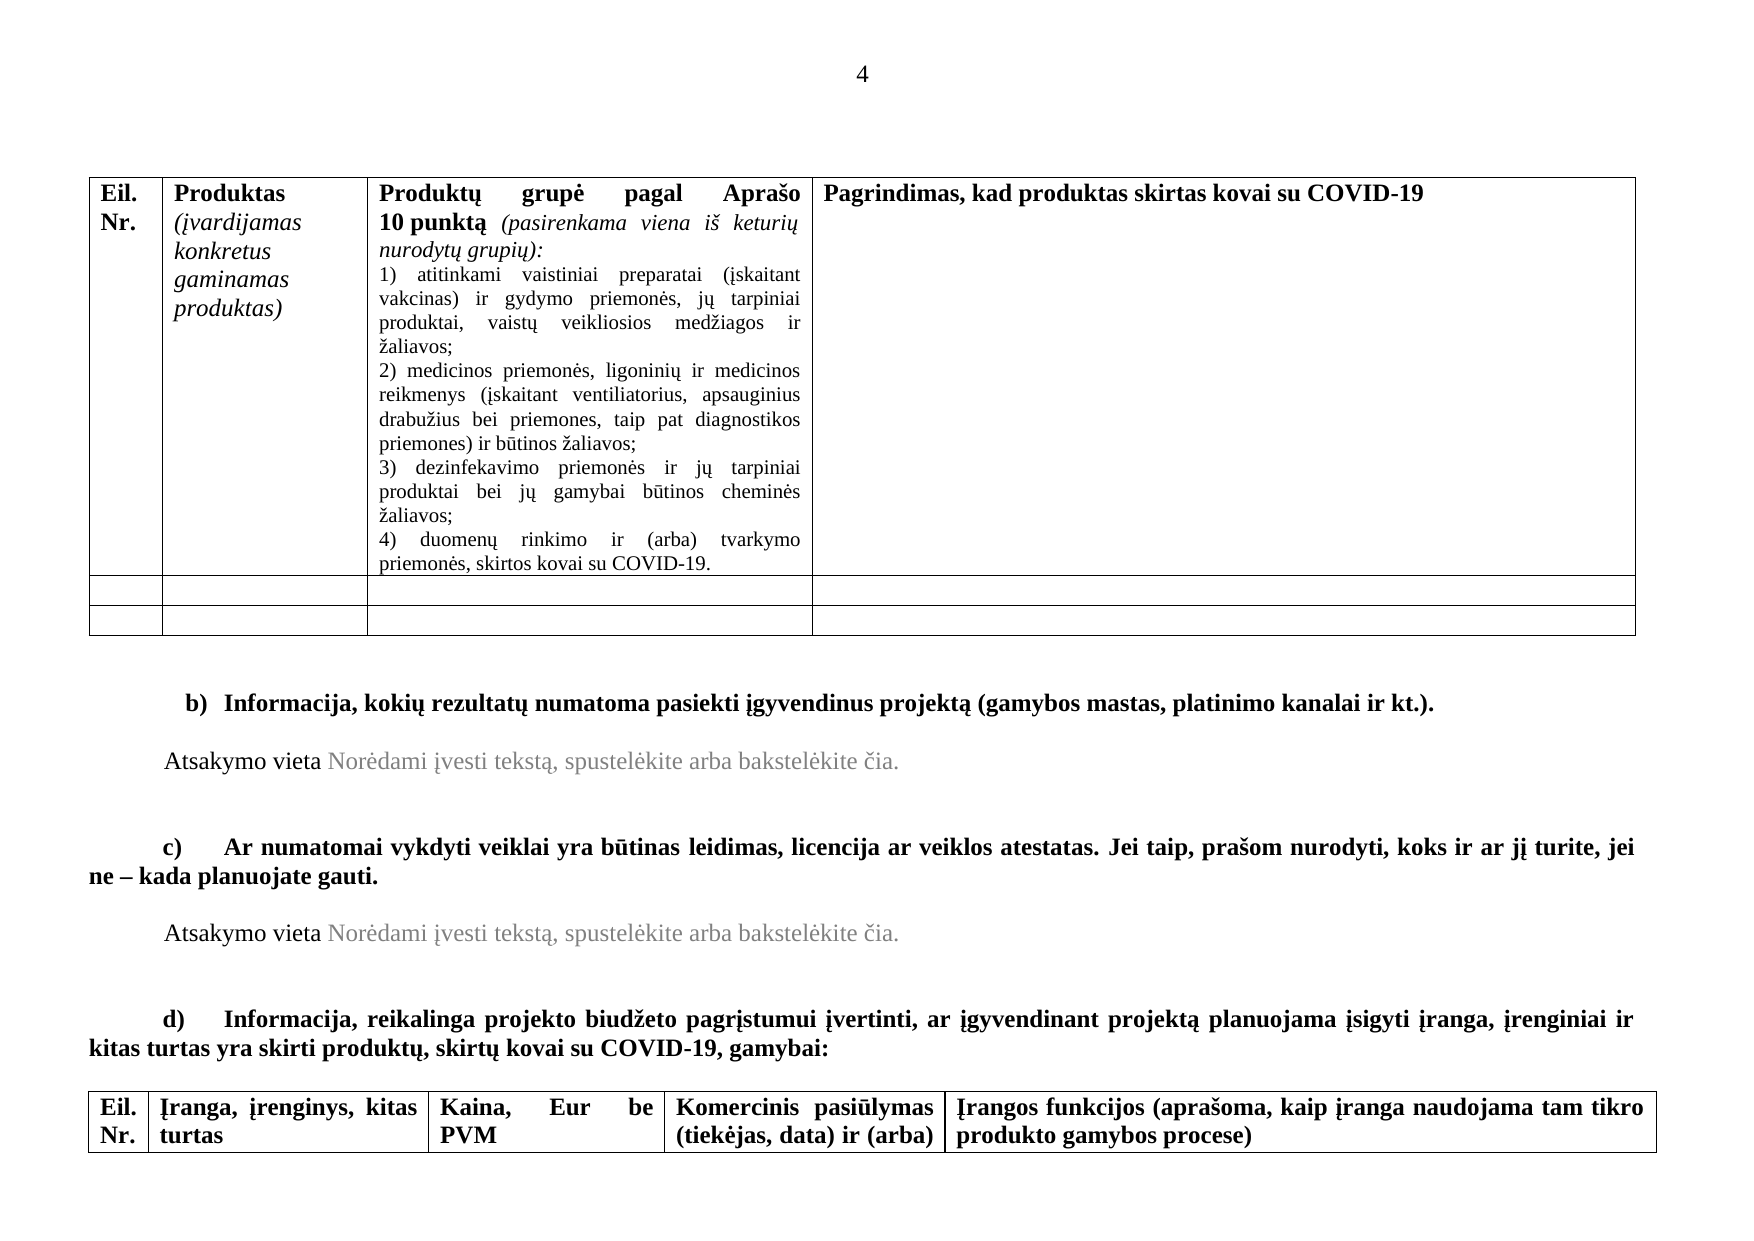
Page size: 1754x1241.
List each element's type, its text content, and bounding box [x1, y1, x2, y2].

table_header Produktas (įvardijamas konkretus gaminamas produktas) [163, 178, 367, 575]
table_cell [368, 576, 812, 605]
table_header Eil. Nr. [90, 178, 162, 575]
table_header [149, 1092, 428, 1152]
table_cell [813, 606, 1635, 634]
text Atsakymo vieta [164, 918, 1636, 947]
table_cell [163, 576, 367, 605]
table_cell [90, 606, 162, 634]
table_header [946, 1092, 1656, 1152]
table_header Pagrindimas, kad produktas skirtas kovai su COVID-19 [813, 178, 1635, 575]
table_cell [813, 576, 1635, 605]
table_header Kaina, Eur be PVM [429, 1092, 664, 1152]
text Atsakymo vieta [164, 746, 1636, 774]
list Ar numatomai vykdyti veiklai yra būtinas leidimas, licencija ar veiklos atestatas. Jei taip, prašom nurodyti, koks ir ar jį turite, jei ne – kada planuojate gauti. [89, 832, 1636, 889]
list Informacija, kokių rezultatų numatoma pasiekti įgyvendinus projektą (gamybos mastas, platinimo kanalai ir kt.). [164, 688, 1636, 717]
table_cell [163, 606, 367, 634]
table_cell [368, 606, 812, 634]
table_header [665, 1092, 944, 1152]
list Informacija, reikalinga projekto biudžeto pagrįstumui įvertinti, ar įgyvendinant projektą planuojama įsigyti įranga, įrenginiai ir kitas turtas yra skirti produktų, skirtų kovai su COVID-19, gamybai: [89, 1004, 1636, 1062]
table_header Eil. Nr. [89, 1092, 148, 1152]
table_cell [90, 576, 162, 605]
table_header Produktų grupė pagal Aprašo 10 punktą (pasirenkama viena iš keturių nurodytų grupių): 1) atitinkami vaistiniai preparatai (įskaitant vakcinas) ir gydymo priemonės, jų tarpiniai produktai, vaistų veikliosios medžiagos ir žaliavos; 2) medicinos priemonės, ligoninių ir medicinos reikmenys (įskaitant ventiliatorius, apsauginius drabužius bei priemones, taip pat diagnostikos priemones) ir būtinos žaliavos; 3) dezinfekavimo priemonės ir jų tarpiniai produktai bei jų gamybai būtinos cheminės žaliavos; 4) duomenų rinkimo ir (arba) tvarkymo priemonės, skirtos kovai su COVID-19. [368, 178, 812, 575]
